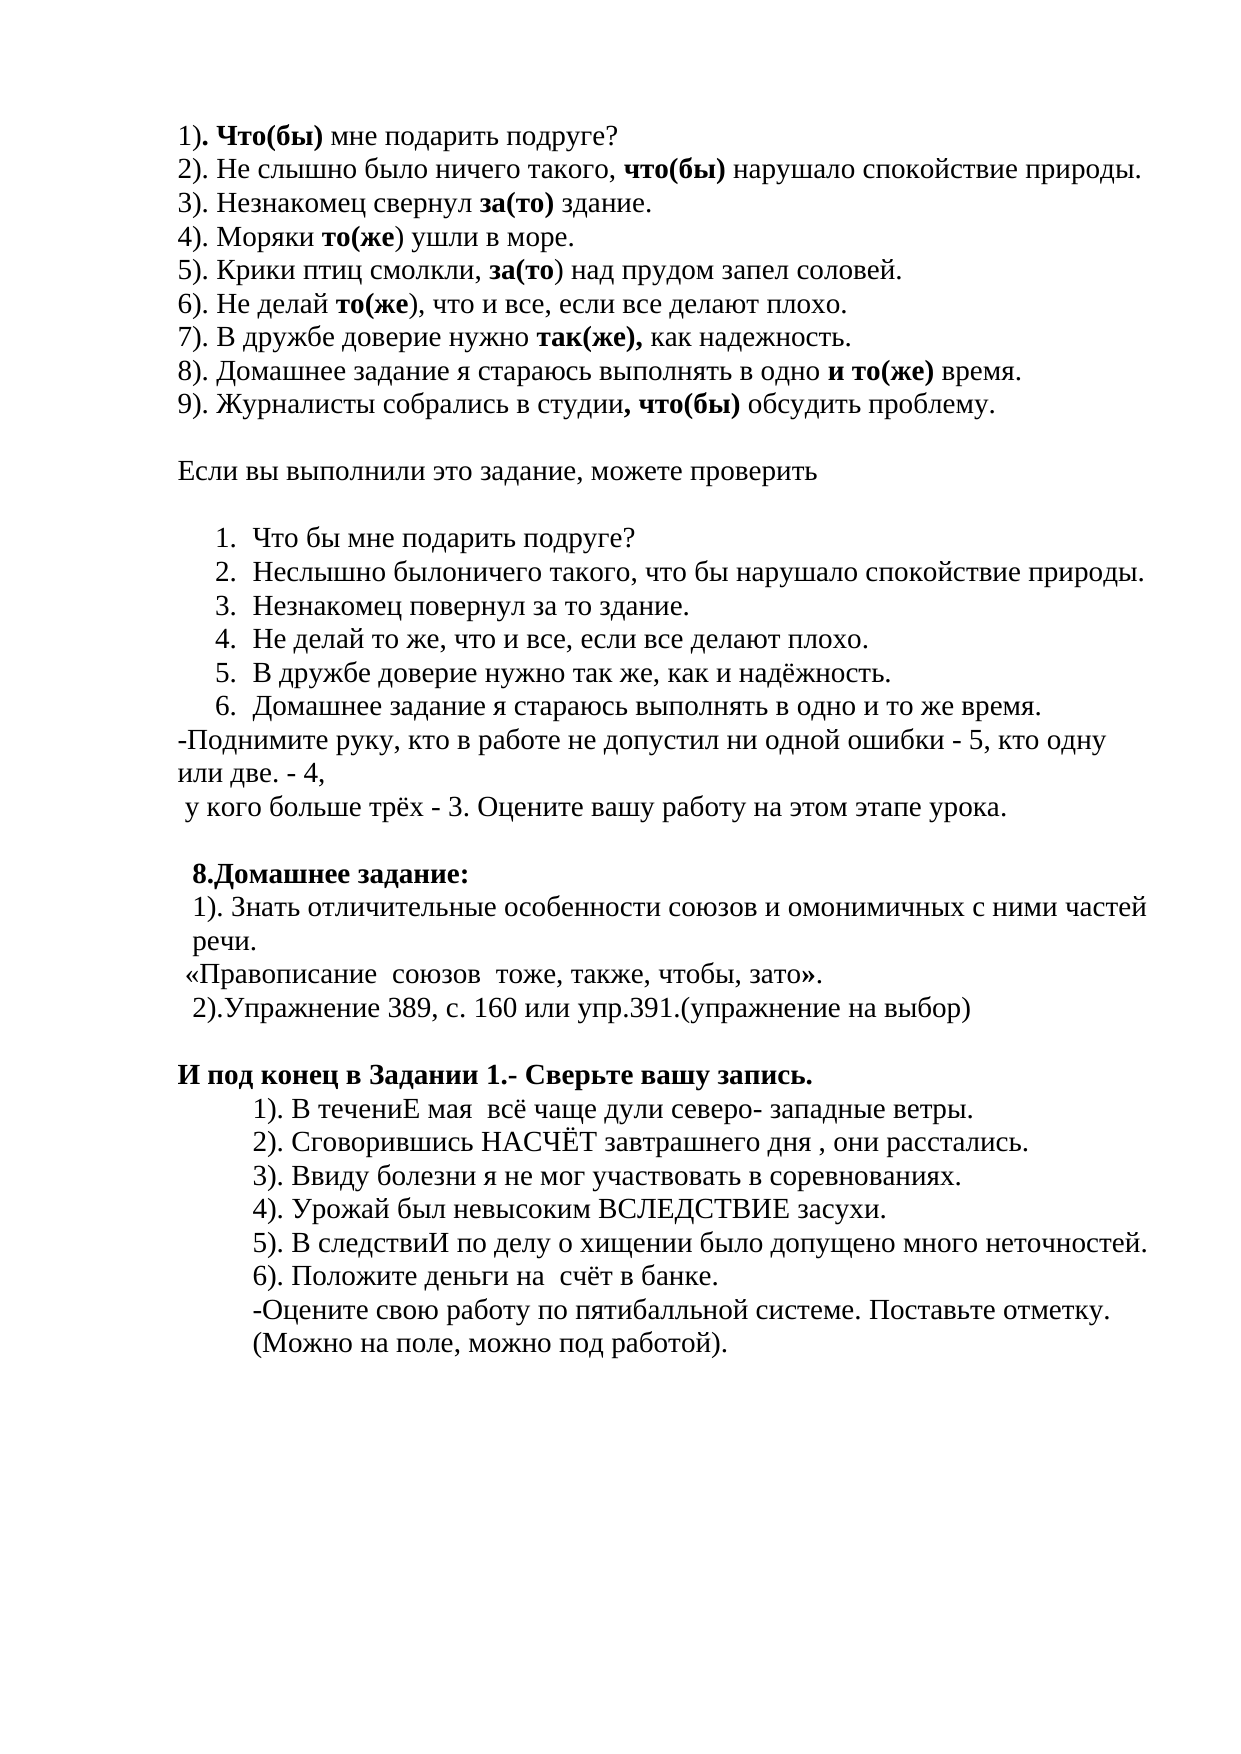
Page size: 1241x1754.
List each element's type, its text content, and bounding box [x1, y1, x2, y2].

text 5). В следствиИ по делу о хищении было допущено много неточностей. [252, 1225, 1152, 1258]
text 8.Домашнее задание: [192, 856, 1152, 889]
text -Оцените свою работу по пятибалльной системе. Поставьте отметку. (Можно на поле, можно под работой). [252, 1292, 1152, 1359]
text 1). Что(бы) мне подарить подруге? [177, 118, 1152, 152]
list Что бы мне подарить подруге? [215, 521, 1152, 554]
text у кого больше трёх - 3. Оцените вашу работу на этом этапе урока. [177, 789, 1152, 822]
list Неслышно былоничего такого, что бы нарушало спокойствие природы. [215, 554, 1152, 588]
text 3). Ввиду болезни я не мог участвовать в соревнованиях. [252, 1158, 1152, 1191]
list Домашнее задание я стараюсь выполнять в одно и то же время. [215, 688, 1152, 722]
text 9). Журналисты собрались в студии, что(бы) обсудить проблему. [177, 386, 1152, 420]
text 6). Не делай то(же), что и все, если все делают плохо. [177, 286, 1152, 319]
text «Правописание союзов тоже, также, чтобы, зато». [177, 957, 1152, 990]
text 8). Домашнее задание я стараюсь выполнять в одно и то(же) время. [177, 353, 1152, 386]
text 3). Незнакомец свернул за(то) здание. [177, 185, 1152, 219]
list В дружбе доверие нужно так же, как и надёжность. [215, 655, 1152, 688]
text 6). Положите деньги на счёт в банке. [252, 1258, 1152, 1292]
text Если вы выполнили это задание, можете проверить [177, 453, 1152, 487]
text 4). Урожай был невысоким ВСЛЕДСТВИЕ засухи. [252, 1191, 1152, 1225]
text 4). Моряки то(же) ушли в море. [177, 219, 1152, 252]
list Незнакомец повернул за то здание. [215, 588, 1152, 621]
text И под конец в Задании 1.- Сверьте вашу запись. [177, 1057, 1152, 1091]
text 1). В течениЕ мая всё чаще дули северо- западные ветры. [252, 1091, 1152, 1124]
text 5). Крики птиц смолкли, за(то) над прудом запел соловей. [177, 252, 1152, 286]
text -Поднимите руку, кто в работе не допустил ни одной ошибки - 5, кто одну или две. - 4, [177, 722, 1152, 789]
text 2).Упражнение 389, с. 160 или упр.391.(упражнение на выбор) [192, 990, 1152, 1024]
text 2). Сговорившись НАСЧЁТ завтрашнего дня , они расстались. [252, 1124, 1152, 1158]
list Не делай то же, что и все, если все делают плохо. [215, 621, 1152, 655]
text 7). В дружбе доверие нужно так(же), как надежность. [177, 319, 1152, 353]
text 1). Знать отличительные особенности союзов и омонимичных с ними частей речи. [192, 889, 1152, 957]
text 2). Не слышно было ничего такого, что(бы) нарушало спокойствие природы. [177, 152, 1152, 185]
